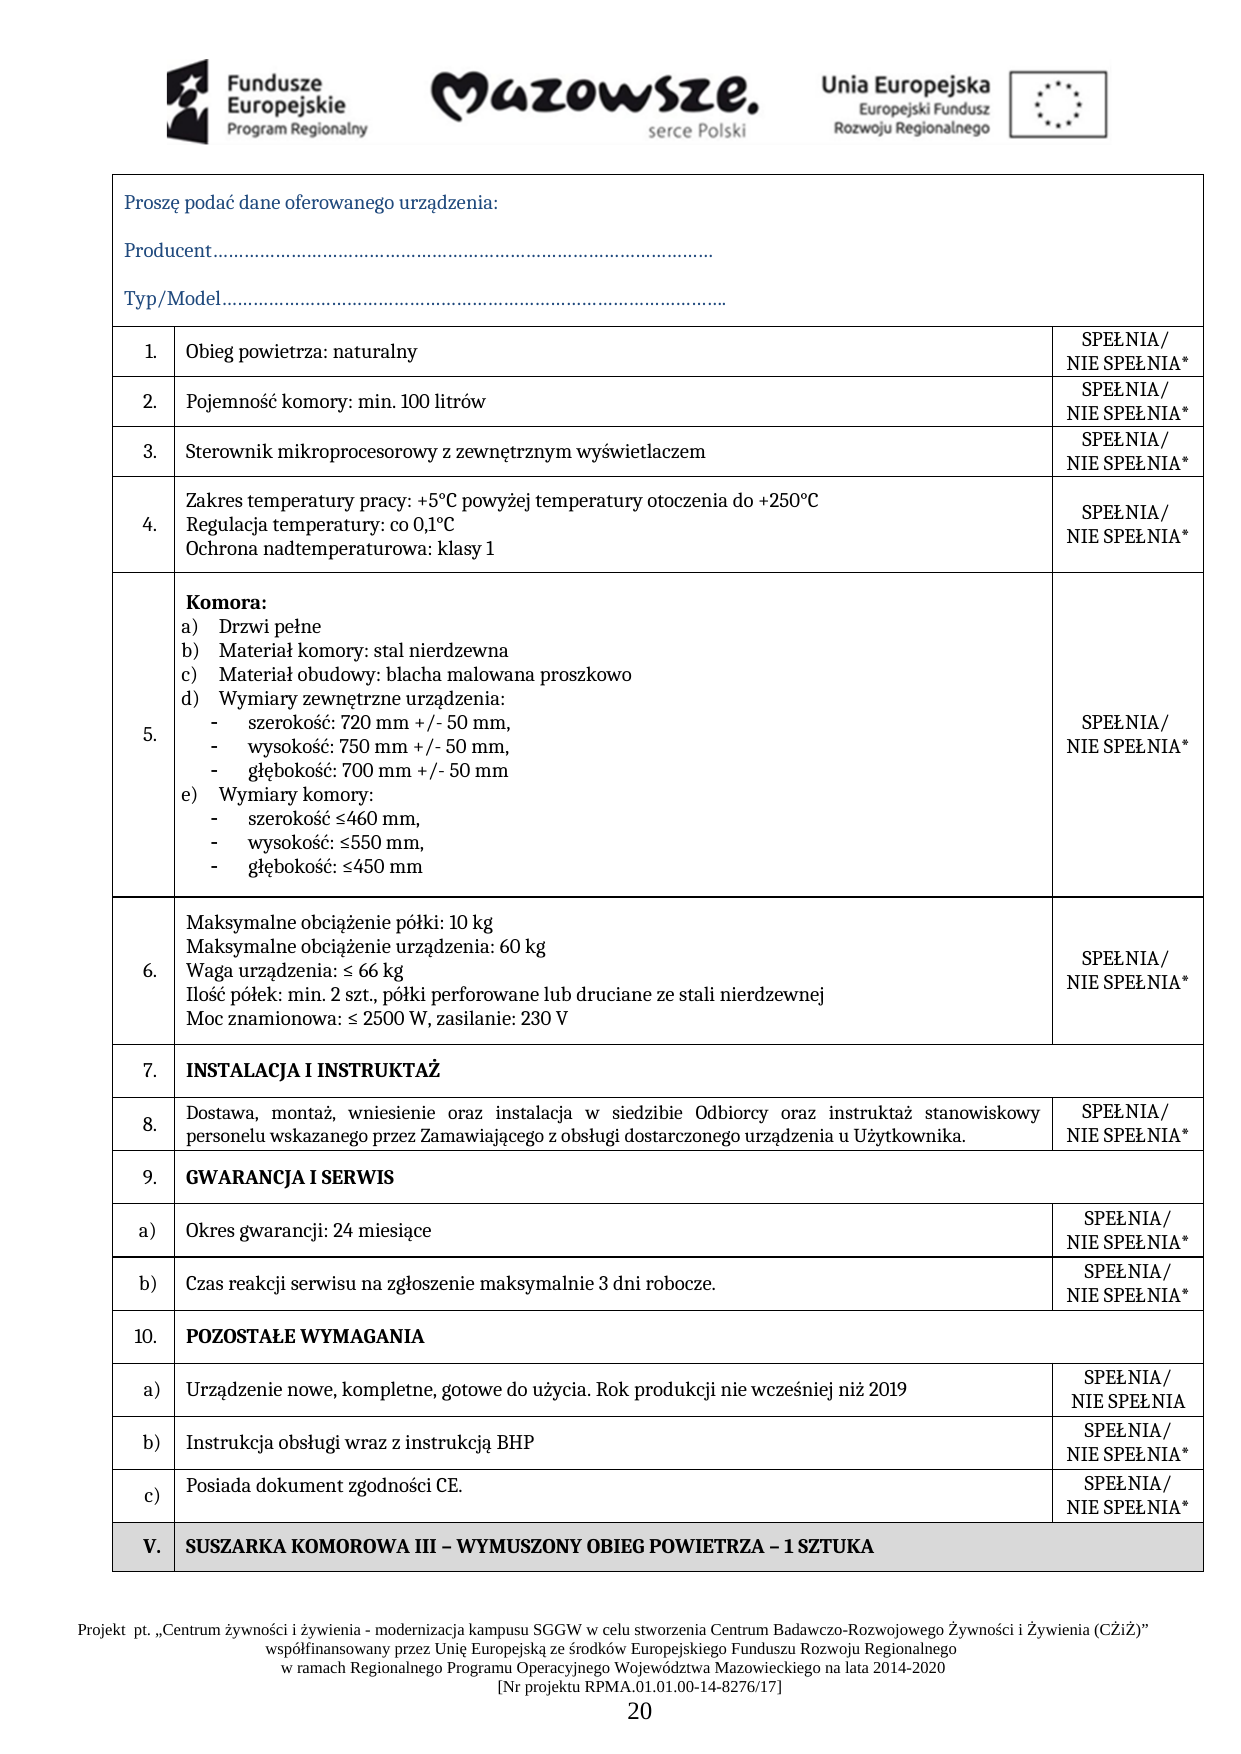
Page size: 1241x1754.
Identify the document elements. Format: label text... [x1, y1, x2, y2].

table_cell INSTALACJA I INSTRUKTAŻ [175, 1045, 1203, 1097]
table_cell SPEŁNIA/ NIE SPEŁNIA* [1053, 1258, 1203, 1309]
table_cell Posiada dokument zgodności CE. [175, 1470, 1052, 1522]
table_cell SPEŁNIA/ NIE SPEŁNIA* [1053, 1470, 1203, 1522]
table_cell SPEŁNIA/ NIE SPEŁNIA* [1053, 377, 1203, 426]
table_cell [113, 377, 174, 426]
table_cell SPEŁNIA/ NIE SPEŁNIA* [1053, 1204, 1203, 1256]
table_cell [113, 327, 174, 376]
table_cell Zakres temperatury pracy: +5°C powyżej temperatury otoczenia do +250°C Regulacja temperatury: co 0,1°C Ochrona nadtemperaturowa: klasy 1 [175, 477, 1052, 572]
table_cell Urządzenie nowe, kompletne, gotowe do użycia. Rok produkcji nie wcześniej niż 2019 [175, 1364, 1052, 1416]
table_cell Dostawa, montaż, wniesienie oraz instalacja w siedzibie Odbiorcy oraz instruktaż stanowiskowy personelu wskazanego przez Zamawiającego z obsługi dostarczonego urządzenia u Użytkownika. [175, 1098, 1052, 1150]
table_cell SPEŁNIA/ NIE SPEŁNIA* [1053, 1417, 1203, 1469]
table_cell [113, 427, 174, 476]
table_cell [113, 1258, 174, 1309]
table_cell GWARANCJA I SERWIS [175, 1151, 1203, 1203]
table_cell [113, 1151, 174, 1203]
table_cell SPEŁNIA/ NIE SPEŁNIA* [1053, 1098, 1203, 1150]
table_cell SPEŁNIA/ NIE SPEŁNIA* [1053, 327, 1203, 376]
table_cell SPEŁNIA/ NIE SPEŁNIA* [1053, 427, 1203, 476]
table_cell [113, 1098, 174, 1150]
table_cell SPEŁNIA/ NIE SPEŁNIA* [1053, 573, 1203, 896]
table_cell [113, 1523, 174, 1571]
table_cell POZOSTAŁE WYMAGANIA [175, 1311, 1203, 1363]
table_cell [113, 898, 174, 1044]
table_cell SPEŁNIA/ NIE SPEŁNIA* [1053, 477, 1203, 572]
table_cell Proszę podać dane oferowanego urządzenia: Producent…………………………………………………………………………………… Typ/Model……………………………………………………………………………………. [113, 175, 1203, 326]
table_cell Czas reakcji serwisu na zgłoszenie maksymalnie 3 dni robocze. [175, 1258, 1052, 1309]
table_cell [113, 477, 174, 572]
table_cell [113, 1364, 174, 1416]
table_cell Pojemność komory: min. 100 litrów [175, 377, 1052, 426]
table_cell [113, 1470, 174, 1522]
table_cell [113, 1045, 174, 1097]
table_cell [113, 573, 174, 896]
picture [166, 59, 1113, 146]
table_cell Komora: Drzwi pełne Materiał komory: stal nierdzewna Materiał obudowy: blacha malowana proszkowo Wymiary zewnętrzne urządzenia: szerokość: 720 mm +/- 50 mm, wysokość: 750 mm +/- 50 mm, głębokość: 700 mm +/- 50 mm Wymiary komory: szerokość ≤460 mm, wysokość: ≤550 mm, głębokość: ≤450 mm [175, 573, 1052, 896]
table_cell Sterownik mikroprocesorowy z zewnętrznym wyświetlaczem [175, 427, 1052, 476]
table_cell Okres gwarancji: 24 miesiące [175, 1204, 1052, 1256]
table_cell Obieg powietrza: naturalny [175, 327, 1052, 376]
table_cell Instrukcja obsługi wraz z instrukcją BHP [175, 1417, 1052, 1469]
table_cell SPEŁNIA/ NIE SPEŁNIA* [1053, 898, 1203, 1044]
table_cell SUSZARKA KOMOROWA III – WYMUSZONY OBIEG POWIETRZA – 1 SZTUKA [175, 1523, 1203, 1571]
table_cell [113, 1311, 174, 1363]
table_cell Maksymalne obciążenie półki: 10 kg Maksymalne obciążenie urządzenia: 60 kg Waga urządzenia: ≤ 66 kg Ilość półek: min. 2 szt., półki perforowane lub druciane ze stali nierdzewnej Moc znamionowa: ≤ 2500 W, zasilanie: 230 V [175, 898, 1052, 1044]
table_cell SPEŁNIA/ NIE SPEŁNIA [1053, 1364, 1203, 1416]
table_cell [113, 1204, 174, 1256]
table_cell [113, 1417, 174, 1469]
